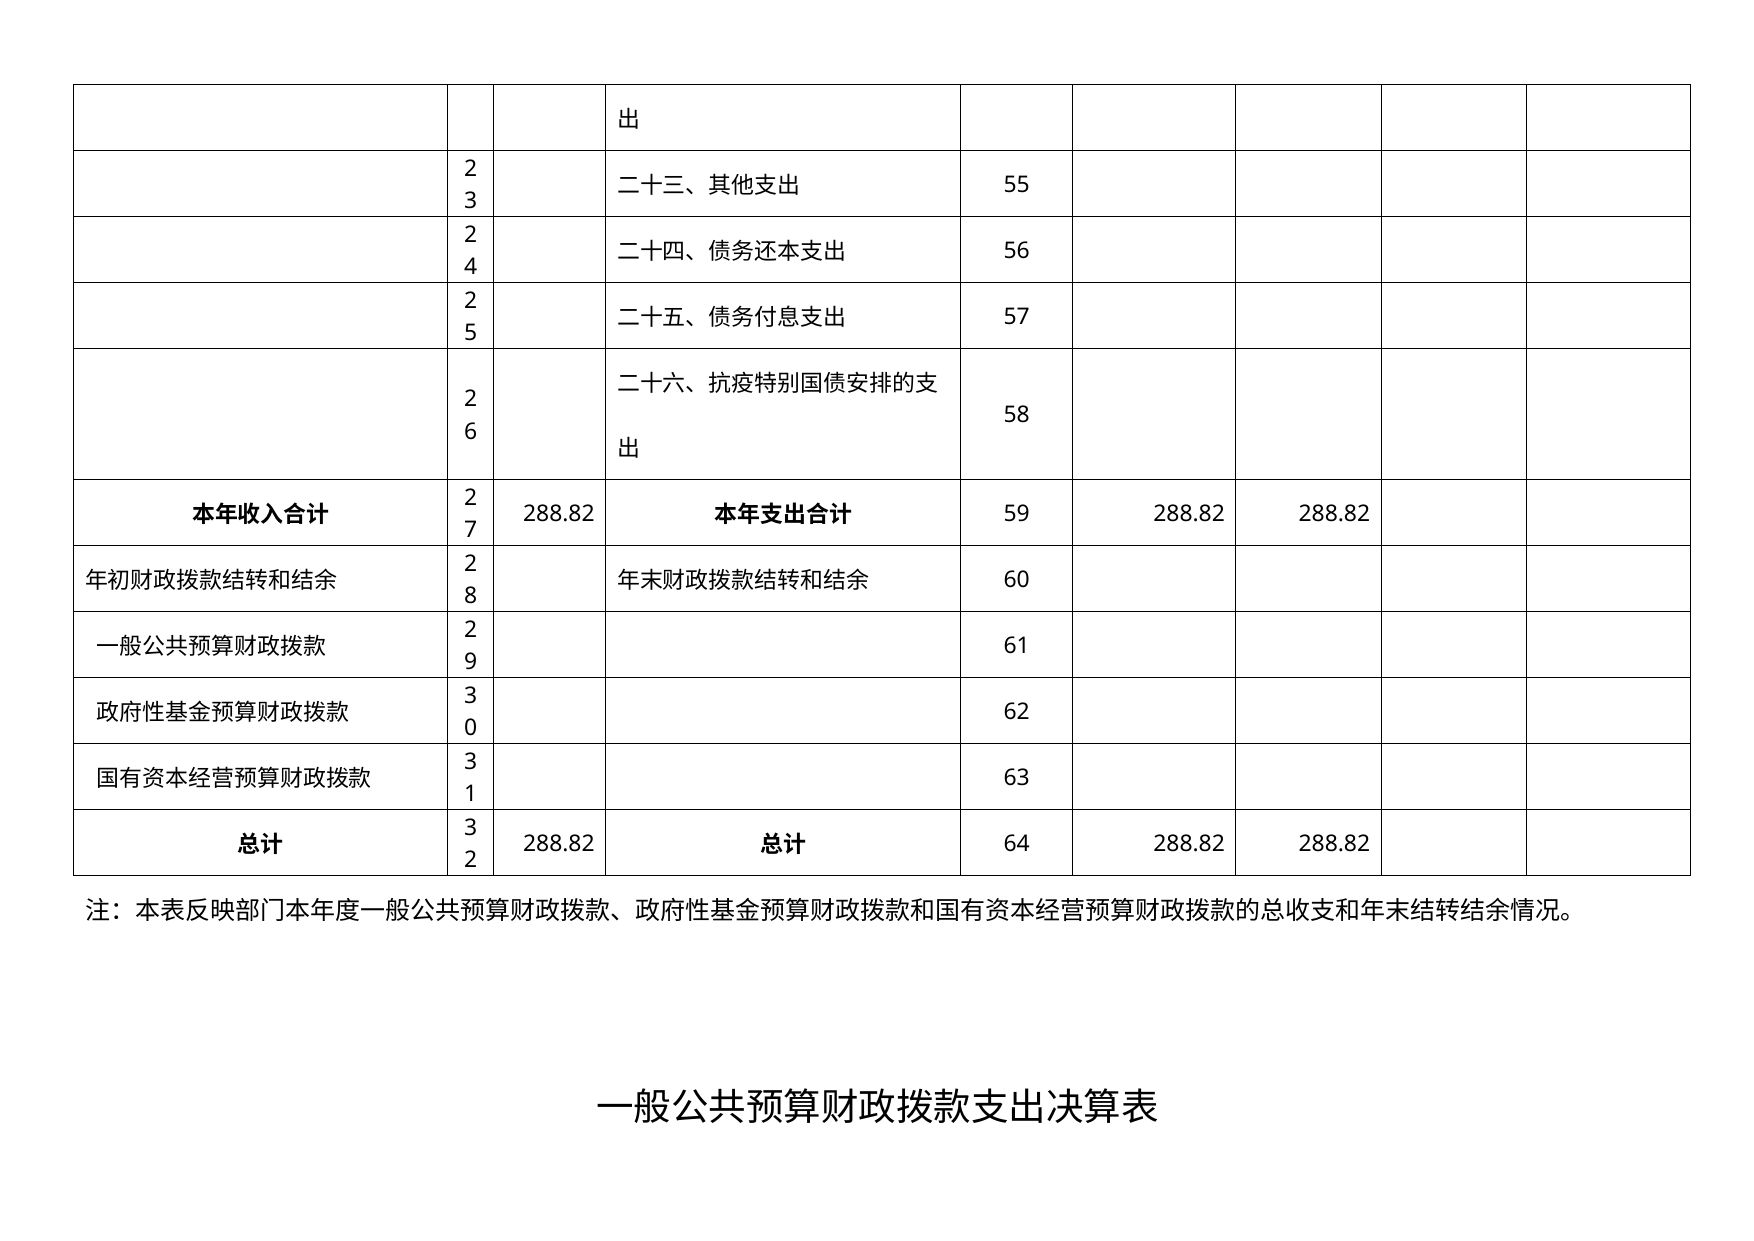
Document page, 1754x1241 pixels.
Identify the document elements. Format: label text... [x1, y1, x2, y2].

table_cell 28 [448, 546, 493, 611]
table_cell [1073, 217, 1235, 282]
table_cell [1527, 744, 1690, 809]
table_cell [494, 151, 605, 216]
table_cell 24 [448, 217, 493, 282]
table_cell 二十四、债务还本支出 [606, 217, 960, 282]
table_cell 二十三、其他支出 [606, 151, 960, 216]
table_cell [1382, 744, 1526, 809]
table_cell 注：本表反映部门本年度一般公共预算财政拨款、政府性基金预算财政拨款和国有资本经营预算财政拨款的总收支和年末结转结余情况。 [74, 876, 1690, 941]
table_cell [1382, 217, 1526, 282]
table_cell [74, 217, 447, 282]
table_cell [1236, 349, 1381, 479]
table_cell [494, 283, 605, 348]
table_cell 总计 [74, 810, 447, 875]
table_cell [1527, 151, 1690, 216]
table_cell [1236, 217, 1381, 282]
table_cell 63 [961, 744, 1072, 809]
table_cell 55 [961, 151, 1072, 216]
table_cell [1073, 678, 1235, 743]
table_cell 年末财政拨款结转和结余 [606, 546, 960, 611]
table_cell 54 [961, 85, 1072, 150]
table_cell [494, 612, 605, 677]
table_cell [1527, 678, 1690, 743]
table_cell [74, 85, 447, 150]
table_cell 288.82 [494, 810, 605, 875]
table_cell 二十六、抗疫特别国债安排的支出 [606, 349, 960, 479]
table_cell 31 [448, 744, 493, 809]
table_cell 288.82 [494, 480, 605, 545]
table_cell [494, 546, 605, 611]
table_cell [74, 349, 447, 479]
table_cell [1382, 612, 1526, 677]
table_cell 年初财政拨款结转和结余 [74, 546, 447, 611]
table_cell 26 [448, 349, 493, 479]
table_cell 288.82 [1236, 810, 1381, 875]
table_cell 一般公共预算财政拨款 [74, 612, 447, 677]
table_cell 二十二、灾害防治及应急管理支出 [606, 85, 960, 150]
table_cell [1073, 151, 1235, 216]
table_cell 政府性基金预算财政拨款 [74, 678, 447, 743]
table_cell 288.82 [1073, 810, 1235, 875]
table_cell [1382, 283, 1526, 348]
table_cell [1382, 810, 1526, 875]
table_cell 23 [448, 151, 493, 216]
table_cell [1382, 85, 1526, 150]
table_cell [1527, 283, 1690, 348]
table_cell 288.82 [1236, 480, 1381, 545]
table_cell [1382, 151, 1526, 216]
table_cell [1527, 349, 1690, 479]
table_cell 56 [961, 217, 1072, 282]
table_cell [74, 151, 447, 216]
table_cell 25 [448, 283, 493, 348]
table_cell 本年收入合计 [74, 480, 447, 545]
table_cell 288.82 [1073, 480, 1235, 545]
table_cell 22 [448, 85, 493, 150]
table_cell 二十五、债务付息支出 [606, 283, 960, 348]
table_cell [1527, 480, 1690, 545]
table_cell 国有资本经营预算财政拨款 [74, 744, 447, 809]
table_cell [1527, 85, 1690, 150]
table_cell [494, 85, 605, 150]
table_cell [494, 349, 605, 479]
table_cell 57 [961, 283, 1072, 348]
table_cell 62 [961, 678, 1072, 743]
table_cell [494, 678, 605, 743]
table_cell [1382, 480, 1526, 545]
table_cell [1527, 217, 1690, 282]
table_cell [1382, 349, 1526, 479]
table_cell [1073, 744, 1235, 809]
table_cell [1382, 546, 1526, 611]
table_cell [1527, 810, 1690, 875]
table_cell [1527, 612, 1690, 677]
table_cell 32 [448, 810, 493, 875]
table_cell 本年支出合计 [606, 480, 960, 545]
table_cell [1236, 612, 1381, 677]
table_cell [1236, 85, 1381, 150]
table_cell [1236, 744, 1381, 809]
table_cell [74, 283, 447, 348]
table_cell [494, 744, 605, 809]
table_cell [1236, 546, 1381, 611]
table_cell [606, 678, 960, 743]
table_cell [1236, 283, 1381, 348]
table_cell [1073, 85, 1235, 150]
table_cell 64 [961, 810, 1072, 875]
table_cell [1527, 546, 1690, 611]
text 一般公共预算财政拨款支出决算表 [75, 1071, 1679, 1136]
table_cell 61 [961, 612, 1072, 677]
table_cell [1073, 612, 1235, 677]
table_cell 60 [961, 546, 1072, 611]
table_cell 59 [961, 480, 1072, 545]
table_cell [606, 744, 960, 809]
table_cell 27 [448, 480, 493, 545]
table_cell [1382, 678, 1526, 743]
table_cell 30 [448, 678, 493, 743]
table_cell [1236, 151, 1381, 216]
table_cell 58 [961, 349, 1072, 479]
table_cell 29 [448, 612, 493, 677]
table_cell [1236, 678, 1381, 743]
table_cell [1073, 349, 1235, 479]
table_cell [1073, 283, 1235, 348]
table_cell [494, 217, 605, 282]
table_cell [1073, 546, 1235, 611]
table_cell 总计 [606, 810, 960, 875]
table_cell [606, 612, 960, 677]
